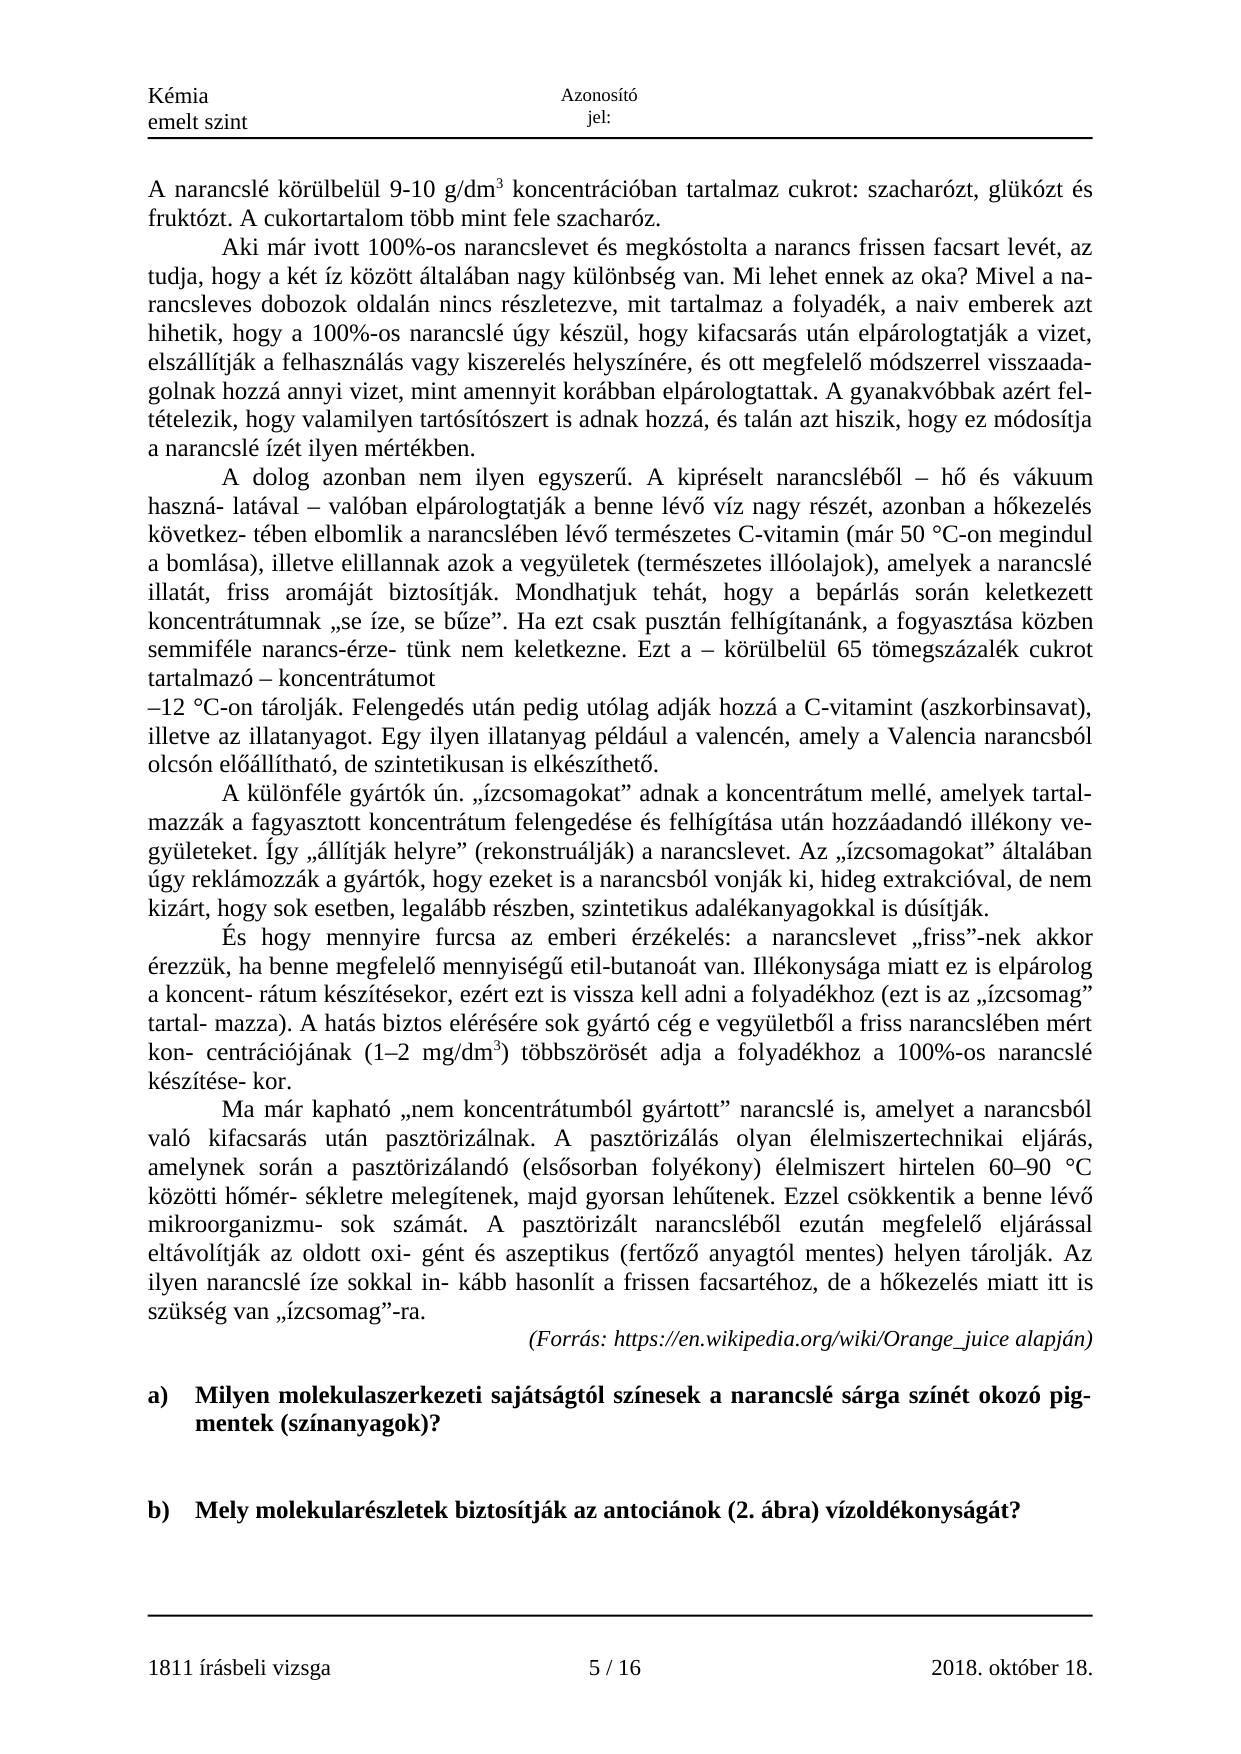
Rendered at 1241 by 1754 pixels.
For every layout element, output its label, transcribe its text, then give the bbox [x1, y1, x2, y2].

text Aki már ivott 100%-os narancslevet és megkóstolta a narancs frissen facsart levét, az tudja, hogy a két íz között általában nagy különbség van. Mi lehet ennek az oka? Mivel a na- rancsleves dobozok oldalán nincs részletezve, mit tartalmaz a folyadék, a naiv emberek azt hihetik, hogy a 100%-os narancslé úgy készül, hogy kifacsarás után elpárologtatják a vizet, elszállítják a felhasználás vagy kiszerelés helyszínére, és ott megfelelő módszerrel visszaada- golnak hozzá annyi vizet, mint amennyit korábban elpárologtattak. A gyanakvóbbak azért fel- tételezik, hogy valamilyen tartósítószert is adnak hozzá, és talán azt hiszik, hogy ez módosítja a narancslé ízét ilyen mértékben. [148, 232, 1093, 462]
text És hogy mennyire furcsa az emberi érzékelés: a narancslevet „friss”-nek akkor érezzük, ha benne megfelelő mennyiségű etil-butanoát van. Illékonysága miatt ez is elpárolog a koncent- rátum készítésekor, ezért ezt is vissza kell adni a folyadékhoz (ezt is az „ízcsomag” tartal- mazza). A hatás biztos elérésére sok gyártó cég e vegyületből a friss narancslében mért kon- centrációjának (1–2 mg/dm3) többszörösét adja a folyadékhoz a 100%-os narancslé készítése- kor. [148, 922, 1093, 1094]
list Milyen molekulaszerkezeti sajátságtól színesek a narancslé sárga színét okozó pig- mentek (színanyagok)? [147, 1380, 1093, 1437]
text Ma már kapható „nem koncentrátumból gyártott” narancslé is, amelyet a narancsból való kifacsarás után pasztörizálnak. A pasztörizálás olyan élelmiszertechnikai eljárás, amelynek során a pasztörizálandó (elsősorban folyékony) élelmiszert hirtelen 60–90 °C közötti hőmér- sékletre melegítenek, majd gyorsan lehűtenek. Ezzel csökkentik a benne lévő mikroorganizmu- sok számát. A pasztörizált narancsléből ezután megfelelő eljárással eltávolítják az oldott oxi- gént és aszeptikus (fertőző anyagtól mentes) helyen tárolják. Az ilyen narancslé íze sokkal in- kább hasonlít a frissen facsartéhoz, de a hőkezelés miatt itt is szükség van „ízcsomag”-ra. [148, 1094, 1093, 1324]
text (Forrás: https://en.wikipedia.org/wiki/Orange_juice alapján) [529, 1324, 1107, 1351]
text A narancslé körülbelül 9-10 g/dm3 koncentrációban tartalmaz cukrot: szacharózt, glükózt és fruktózt. A cukortartalom több mint fele szacharóz. [148, 174, 1093, 232]
text –12 °C-on tárolják. Felengedés után pedig utólag adják hozzá a C-vitamint (aszkorbinsavat), illetve az illatanyagot. Egy ilyen illatanyag például a valencén, amely a Valencia narancsból olcsón előállítható, de szintetikusan is elkészíthető. [148, 692, 1093, 778]
text A különféle gyártók ún. „ízcsomagokat” adnak a koncentrátum mellé, amelyek tartal- mazzák a fagyasztott koncentrátum felengedése és felhígítása után hozzáadandó illékony ve- gyületeket. Így „állítják helyre” (rekonstruálják) a narancslevet. Az „ízcsomagokat” általában úgy reklámozzák a gyártók, hogy ezeket is a narancsból vonják ki, hideg extrakcióval, de nem kizárt, hogy sok esetben, legalább részben, szintetikus adalékanyagokkal is dúsítják. [148, 778, 1093, 922]
text A dolog azonban nem ilyen egyszerű. A kipréselt narancsléből – hő és vákuum haszná- latával – valóban elpárologtatják a benne lévő víz nagy részét, azonban a hőkezelés következ- tében elbomlik a narancslében lévő természetes C-vitamin (már 50 °C-on megindul a bomlása), illetve elillannak azok a vegyületek (természetes illóolajok), amelyek a narancslé illatát, friss aromáját biztosítják. Mondhatjuk tehát, hogy a bepárlás során keletkezett koncentrátumnak „se íze, se bűze”. Ha ezt csak pusztán felhígítanánk, a fogyasztása közben semmiféle narancs-érze- tünk nem keletkezne. Ezt a – körülbelül 65 tömegszázalék cukrot tartalmazó – koncentrátumot [148, 462, 1093, 692]
list Mely molekularészletek biztosítják az antociánok (2. ábra) vízoldékonyságát? [147, 1495, 1107, 1523]
